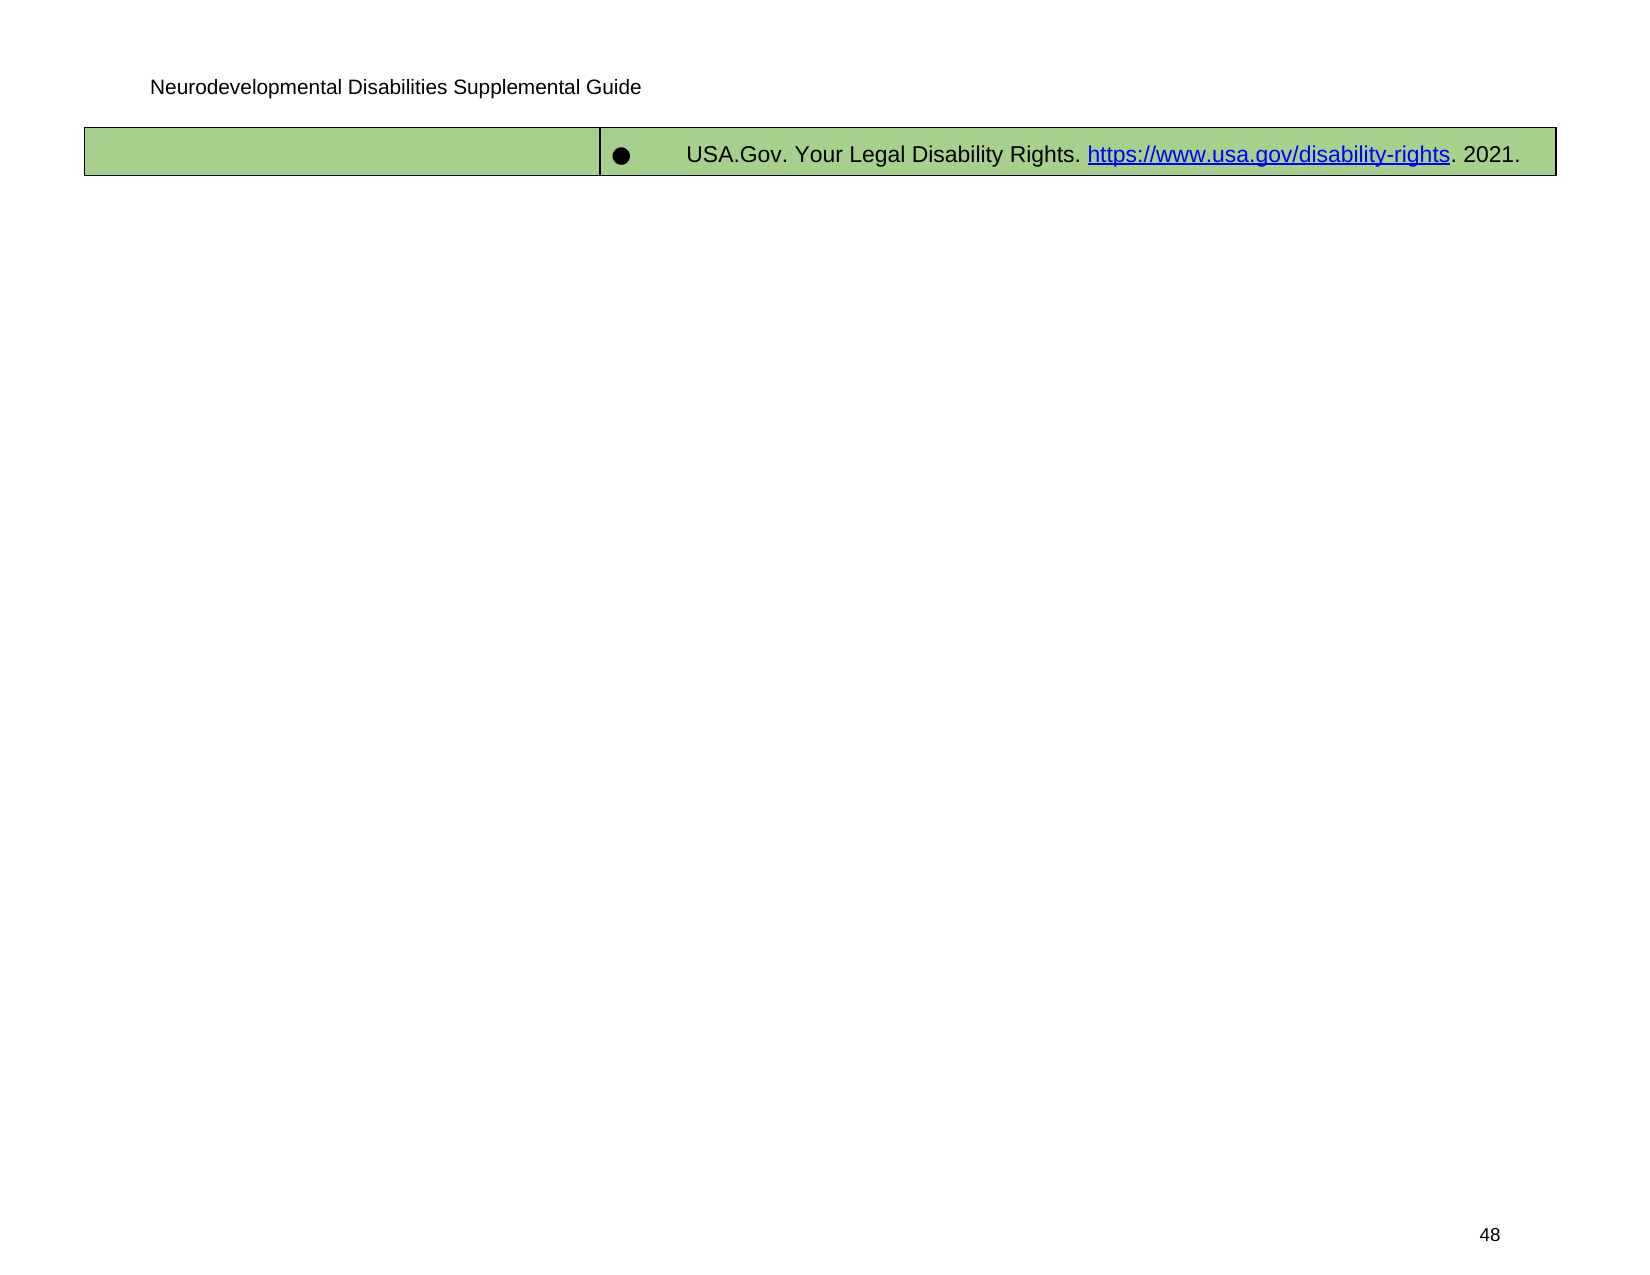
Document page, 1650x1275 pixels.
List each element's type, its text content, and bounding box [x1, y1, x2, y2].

table_cell Notes or Resources [85, 128, 599, 175]
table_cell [601, 128, 1555, 175]
